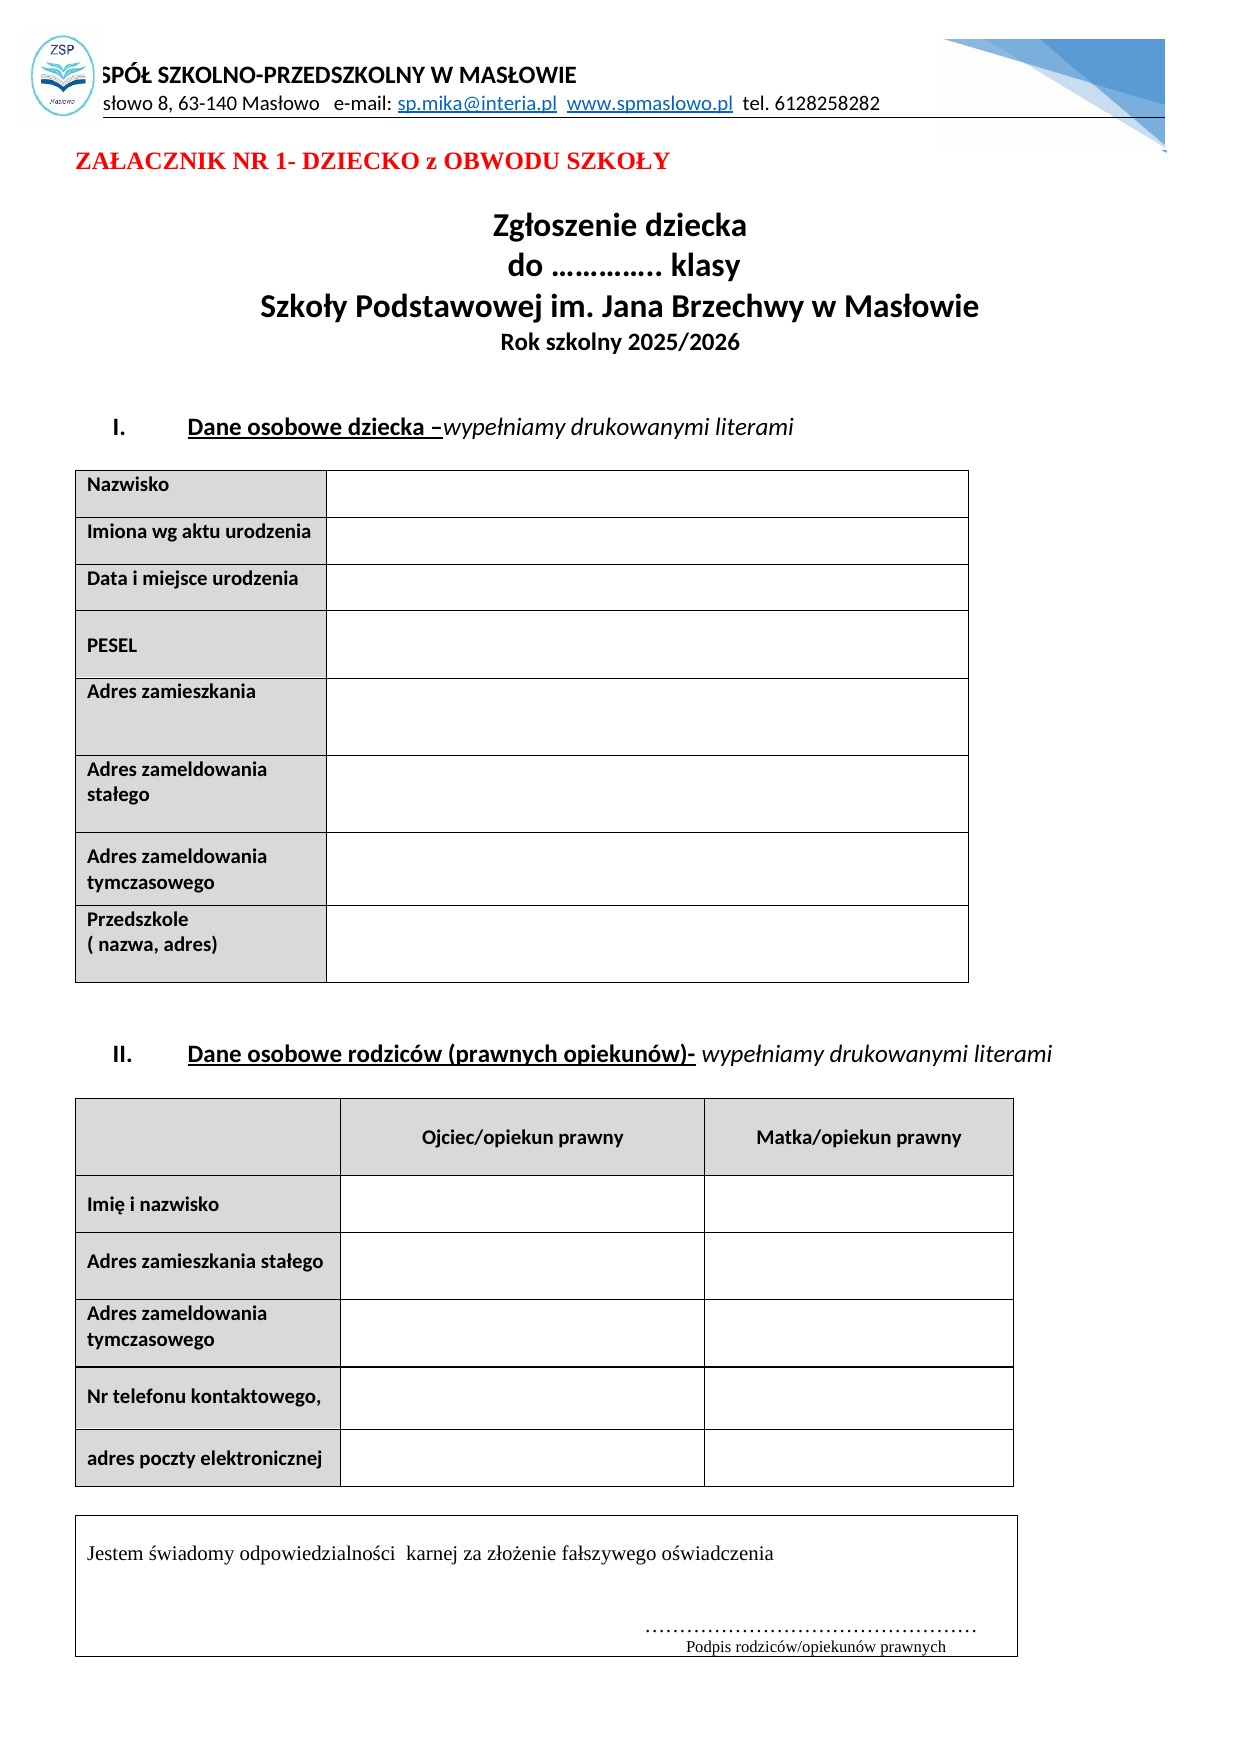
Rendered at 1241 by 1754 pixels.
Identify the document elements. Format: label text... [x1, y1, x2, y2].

table_cell Adres zameldowania tymczasowego [76, 833, 326, 905]
table_cell Adres zamieszkania stałego [76, 1233, 340, 1299]
table_cell Data i miejsce urodzenia [76, 565, 326, 610]
text Rok szkolny 2025/2026 [75, 326, 1165, 356]
table_header Ojciec/opiekun prawny [341, 1099, 704, 1175]
picture [938, 118, 1165, 146]
table_cell PESEL [76, 611, 326, 677]
table_cell [341, 1176, 704, 1232]
table_cell Imiona wg aktu urodzenia [76, 518, 326, 564]
table_header [327, 471, 968, 517]
table_cell [327, 518, 968, 564]
text Szkoły Podstawowej im. Jana Brzechwy w Masłowie [75, 285, 1165, 326]
text do ………….. klasy [75, 244, 1165, 285]
table_cell [341, 1300, 704, 1366]
table_cell [341, 1233, 704, 1299]
table_header [76, 1099, 340, 1175]
table_header Jestem świadomy odpowiedzialności karnej za złożenie fałszywego oświadczenia ………………………………………… Podpis rodziców/opiekunów prawnych [76, 1516, 1017, 1656]
text Zgłoszenie dziecka [75, 204, 1165, 244]
table_cell [327, 679, 968, 755]
table_cell Nr telefonu kontaktowego, [76, 1368, 340, 1428]
picture [938, 39, 1165, 117]
table_cell [327, 565, 968, 610]
table_cell [705, 1233, 1013, 1299]
table_cell Adres zamieszkania [76, 679, 326, 755]
table_cell adres poczty elektronicznej [76, 1430, 340, 1486]
table_header Nazwisko [76, 471, 326, 517]
text ZAŁACZNIK NR 1- DZIECKO z OBWODU SZKOŁY [75, 146, 1165, 175]
table_cell [341, 1368, 704, 1428]
table_header Matka/opiekun prawny [705, 1099, 1013, 1175]
table_cell [341, 1430, 704, 1486]
table_cell [327, 906, 968, 982]
table_cell Imię i nazwisko [76, 1176, 340, 1232]
list Dane osobowe rodziców (prawnych opiekunów)- wypełniamy drukowanymi literami [112, 1038, 1165, 1069]
table_cell Adres zameldowania tymczasowego [76, 1300, 340, 1366]
picture [18, 30, 103, 121]
table_cell [705, 1176, 1013, 1232]
table_cell Przedszkole ( nazwa, adres) [76, 906, 326, 982]
table_cell [327, 611, 968, 677]
table_cell [705, 1368, 1013, 1428]
list Dane osobowe dziecka –wypełniamy drukowanymi literami [112, 411, 1165, 441]
table_cell [327, 833, 968, 905]
table_cell [327, 756, 968, 832]
table_cell [705, 1300, 1013, 1366]
table_cell [705, 1430, 1013, 1486]
table_cell Adres zameldowania stałego [76, 756, 326, 832]
